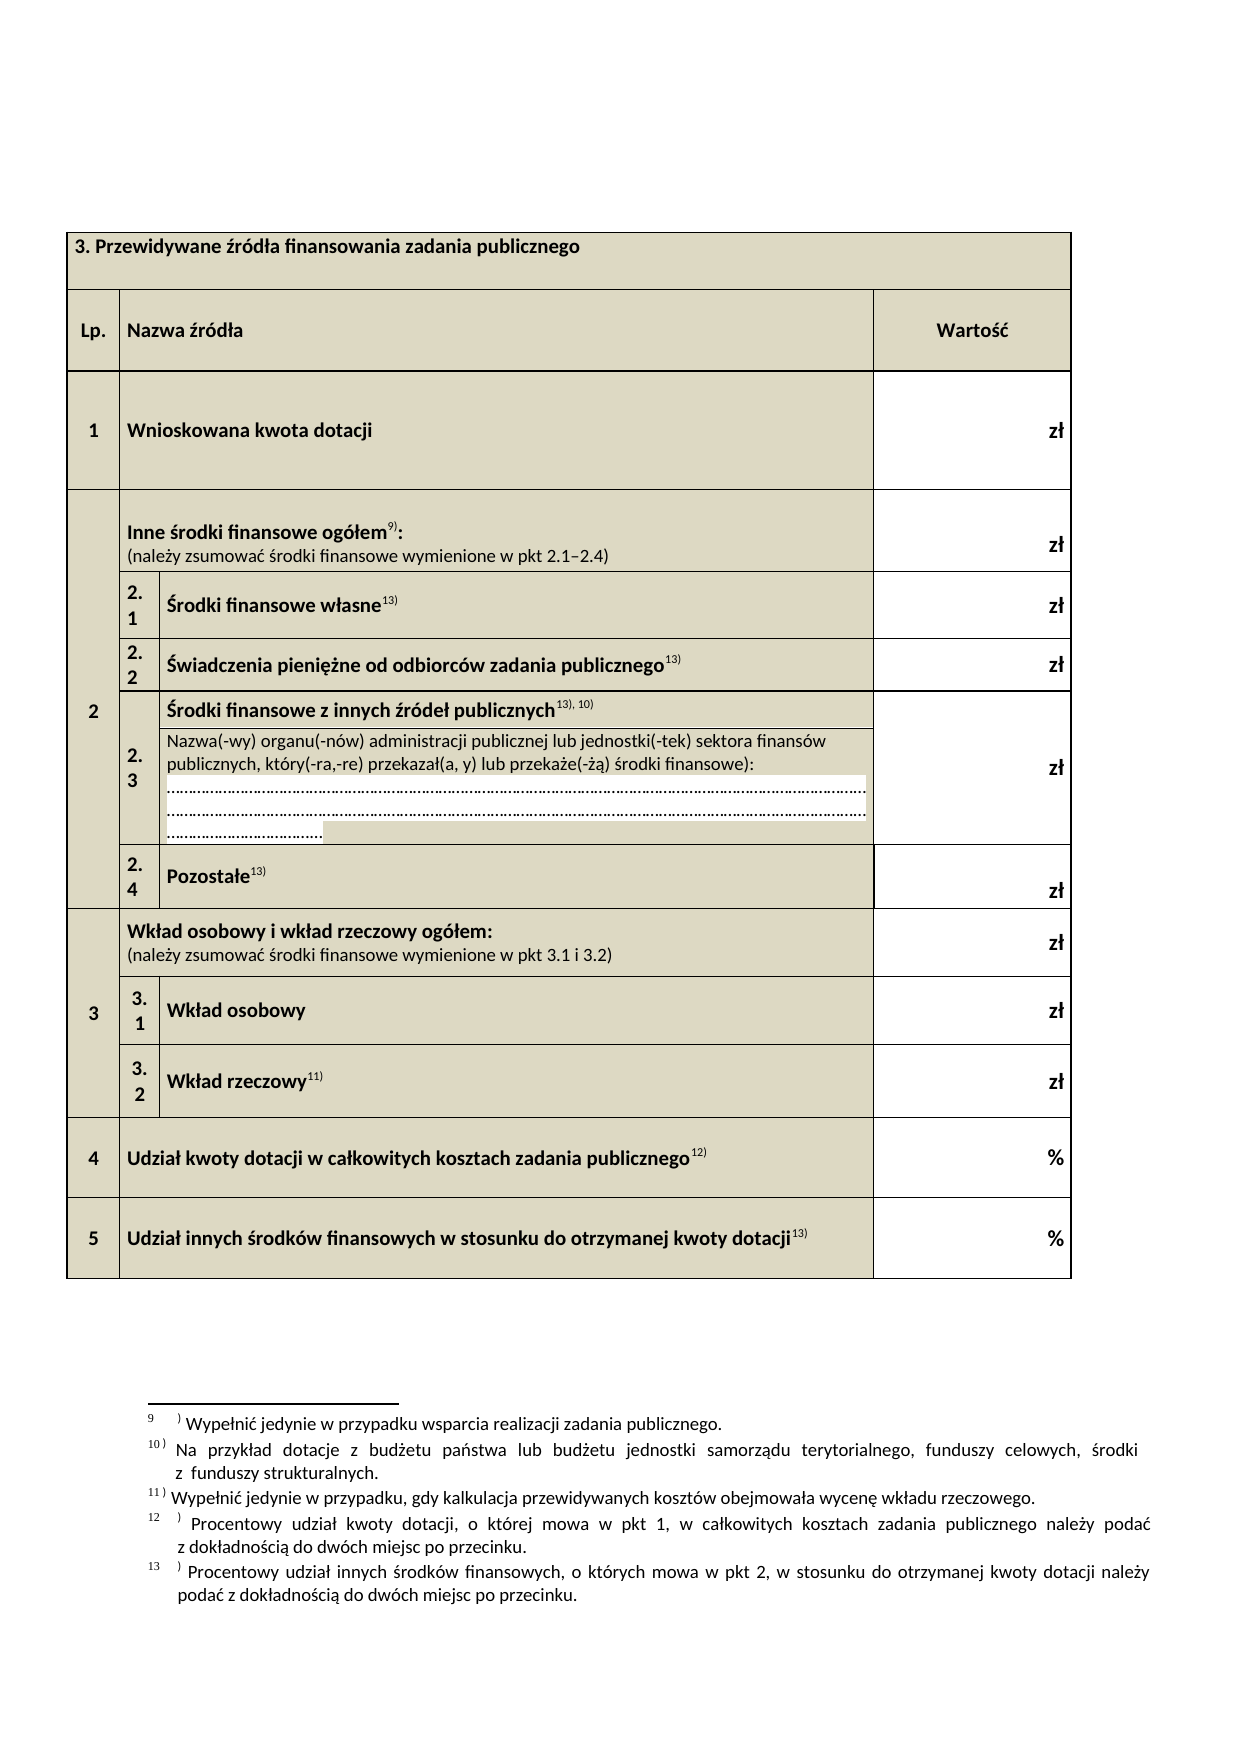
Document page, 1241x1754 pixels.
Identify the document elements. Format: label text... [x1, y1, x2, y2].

table_cell 4 [68, 1118, 119, 1197]
table_cell zł [874, 909, 1070, 976]
table_header 3. Przewidywane źródła finansowania zadania publicznego [68, 233, 1070, 289]
table_cell 2.1 [120, 572, 159, 638]
table_cell zł [874, 372, 1070, 489]
table_cell 2 [68, 490, 119, 908]
table_cell zł [874, 1045, 1070, 1117]
table_cell Środki finansowe własne13) [160, 572, 873, 638]
table_cell Udział innych środków finansowych w stosunku do otrzymanej kwoty dotacji) [120, 1198, 873, 1278]
table_cell 5 [68, 1198, 119, 1278]
table_cell Wkład rzeczowy) [160, 1045, 873, 1117]
table_cell zł [874, 977, 1070, 1044]
table_cell Wkład osobowy [160, 977, 873, 1044]
table_cell zł [874, 692, 1070, 844]
table_cell zł [874, 639, 1070, 690]
table_cell Nazwa(-wy) organu(-nów) administracji publicznej lub jednostki(-tek) sektora finansów publicznych, który(-ra,-re) przekazał(a, y) lub przekaże(-żą) środki finansowe): ……………………………………………………………………………………………………………………………………………………………………………………………………………………………………………………………………………………………………………………………... [160, 729, 873, 844]
table_cell zł [875, 845, 1070, 908]
table_cell zł [874, 490, 1070, 571]
table_cell 3 [68, 909, 119, 1117]
table_cell Nazwa źródła [120, 290, 873, 370]
table_cell Wnioskowana kwota dotacji [120, 372, 873, 489]
table_cell % [874, 1118, 1070, 1197]
table_cell 2.4 [120, 845, 159, 908]
table_cell Wartość [874, 290, 1070, 370]
table_cell Lp. [68, 290, 119, 370]
table_cell 1 [68, 372, 119, 489]
table_cell Środki finansowe z innych źródeł publicznych13), ) [160, 692, 873, 727]
table_cell Świadczenia pieniężne od odbiorców zadania publicznego13) [160, 639, 873, 690]
table_cell % [874, 1198, 1070, 1278]
table_cell Wkład osobowy i wkład rzeczowy ogółem: (należy zsumować środki finansowe wymienione w pkt 3.1 i 3.2) [120, 909, 873, 976]
table_cell 3.1 [120, 977, 159, 1044]
table_cell Udział kwoty dotacji w całkowitych kosztach zadania publicznego) [120, 1118, 873, 1197]
table_cell 2.3 [120, 692, 159, 844]
table_cell zł [874, 572, 1070, 638]
table_cell 3.2 [120, 1045, 159, 1117]
table_cell 2.2 [120, 639, 159, 690]
table_cell Inne środki finansowe ogółem): (należy zsumować środki finansowe wymienione w pkt 2.1–2.4) [120, 490, 873, 571]
table_cell Pozostałe13) [160, 845, 873, 908]
